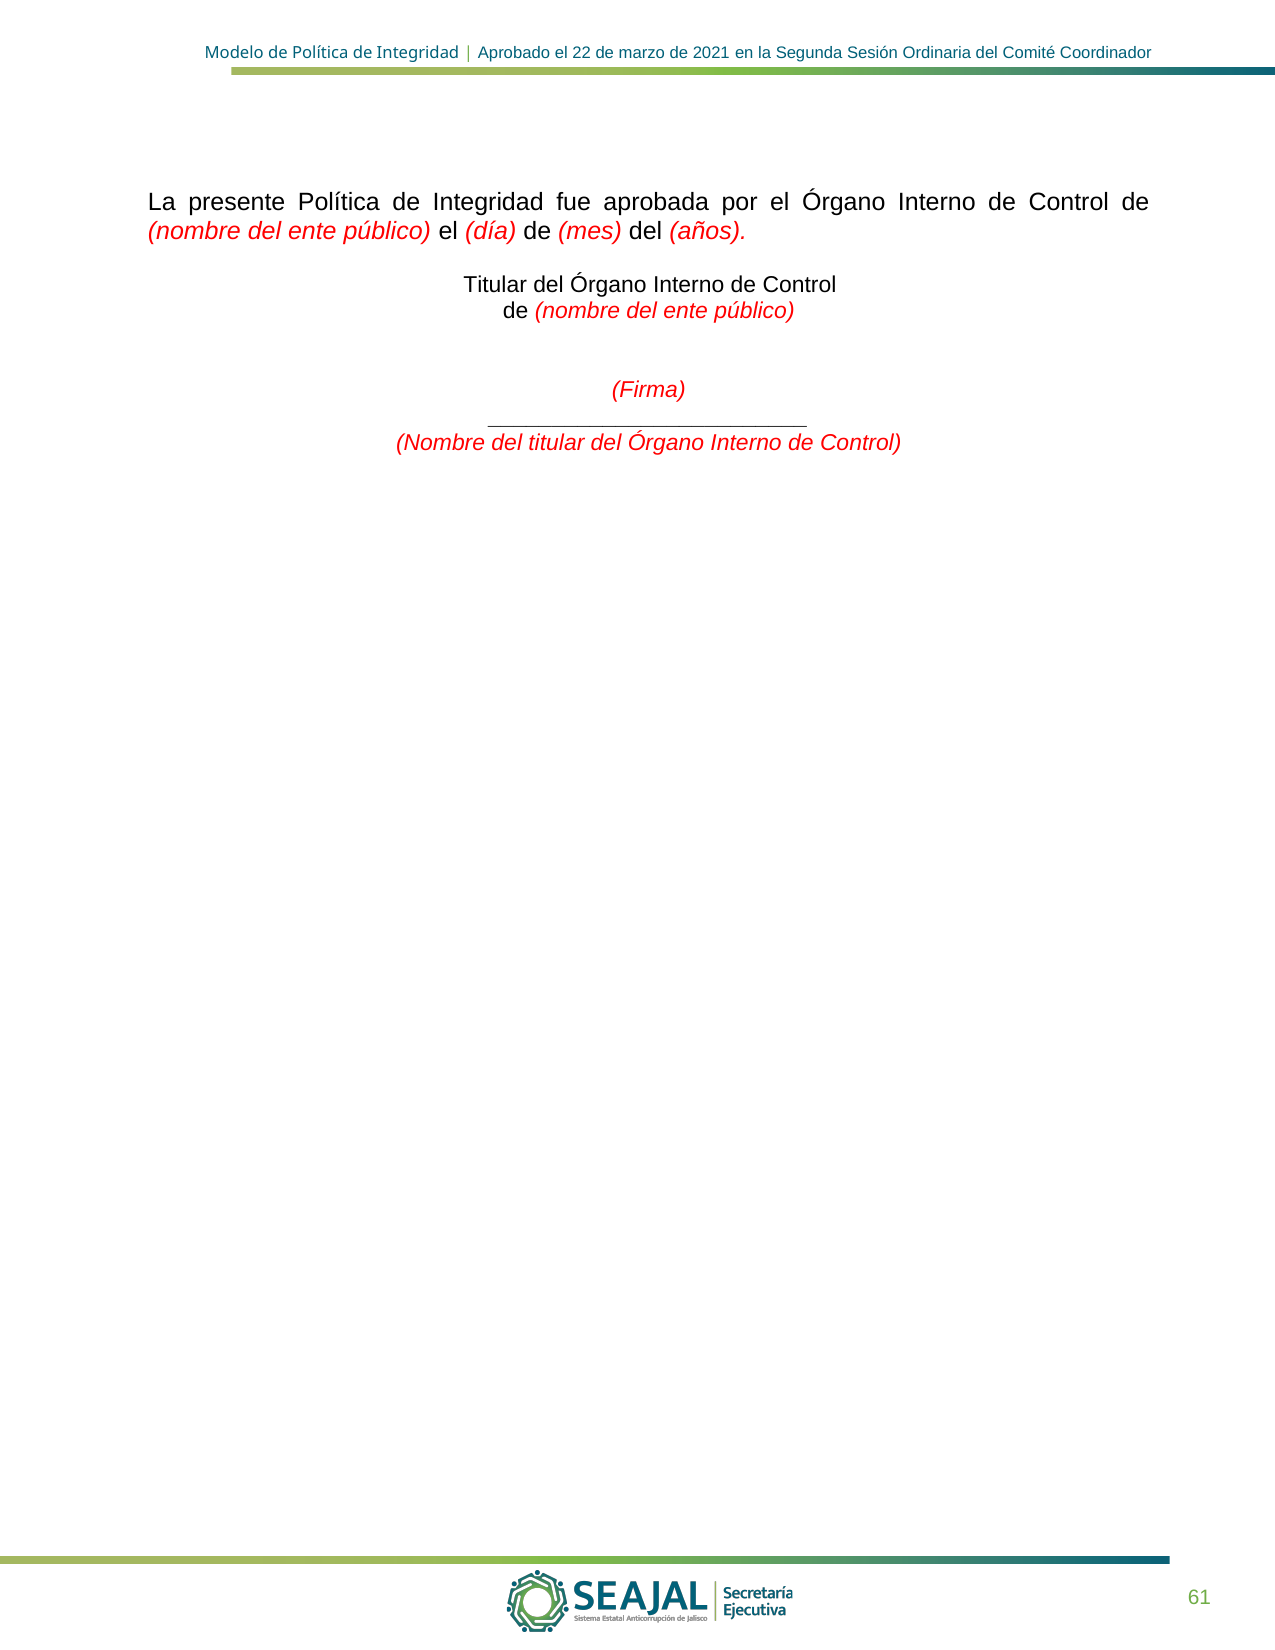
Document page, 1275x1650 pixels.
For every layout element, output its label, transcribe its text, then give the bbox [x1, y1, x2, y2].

picture [935, 49, 941, 58]
text La presente Política de Integridad fue aprobada por el Órgano Interno de Control de (nombre del ente público) el (día) de (mes) del (años). [148, 187, 1152, 245]
picture [231, 67, 1275, 75]
text de (nombre del ente público) [148, 297, 1152, 324]
picture [514, 46, 520, 58]
picture [1097, 46, 1103, 58]
picture [506, 1570, 793, 1632]
picture [1110, 49, 1116, 58]
text (Nombre del titular del Órgano Interno de Control) [148, 429, 1152, 456]
picture [825, 46, 831, 58]
text _________________________ [148, 403, 1152, 429]
picture [745, 49, 751, 58]
picture [797, 49, 803, 61]
text (Firma) [148, 376, 1152, 403]
text Titular del Órgano Interno de Control [148, 271, 1152, 297]
picture [0, 1556, 1170, 1564]
